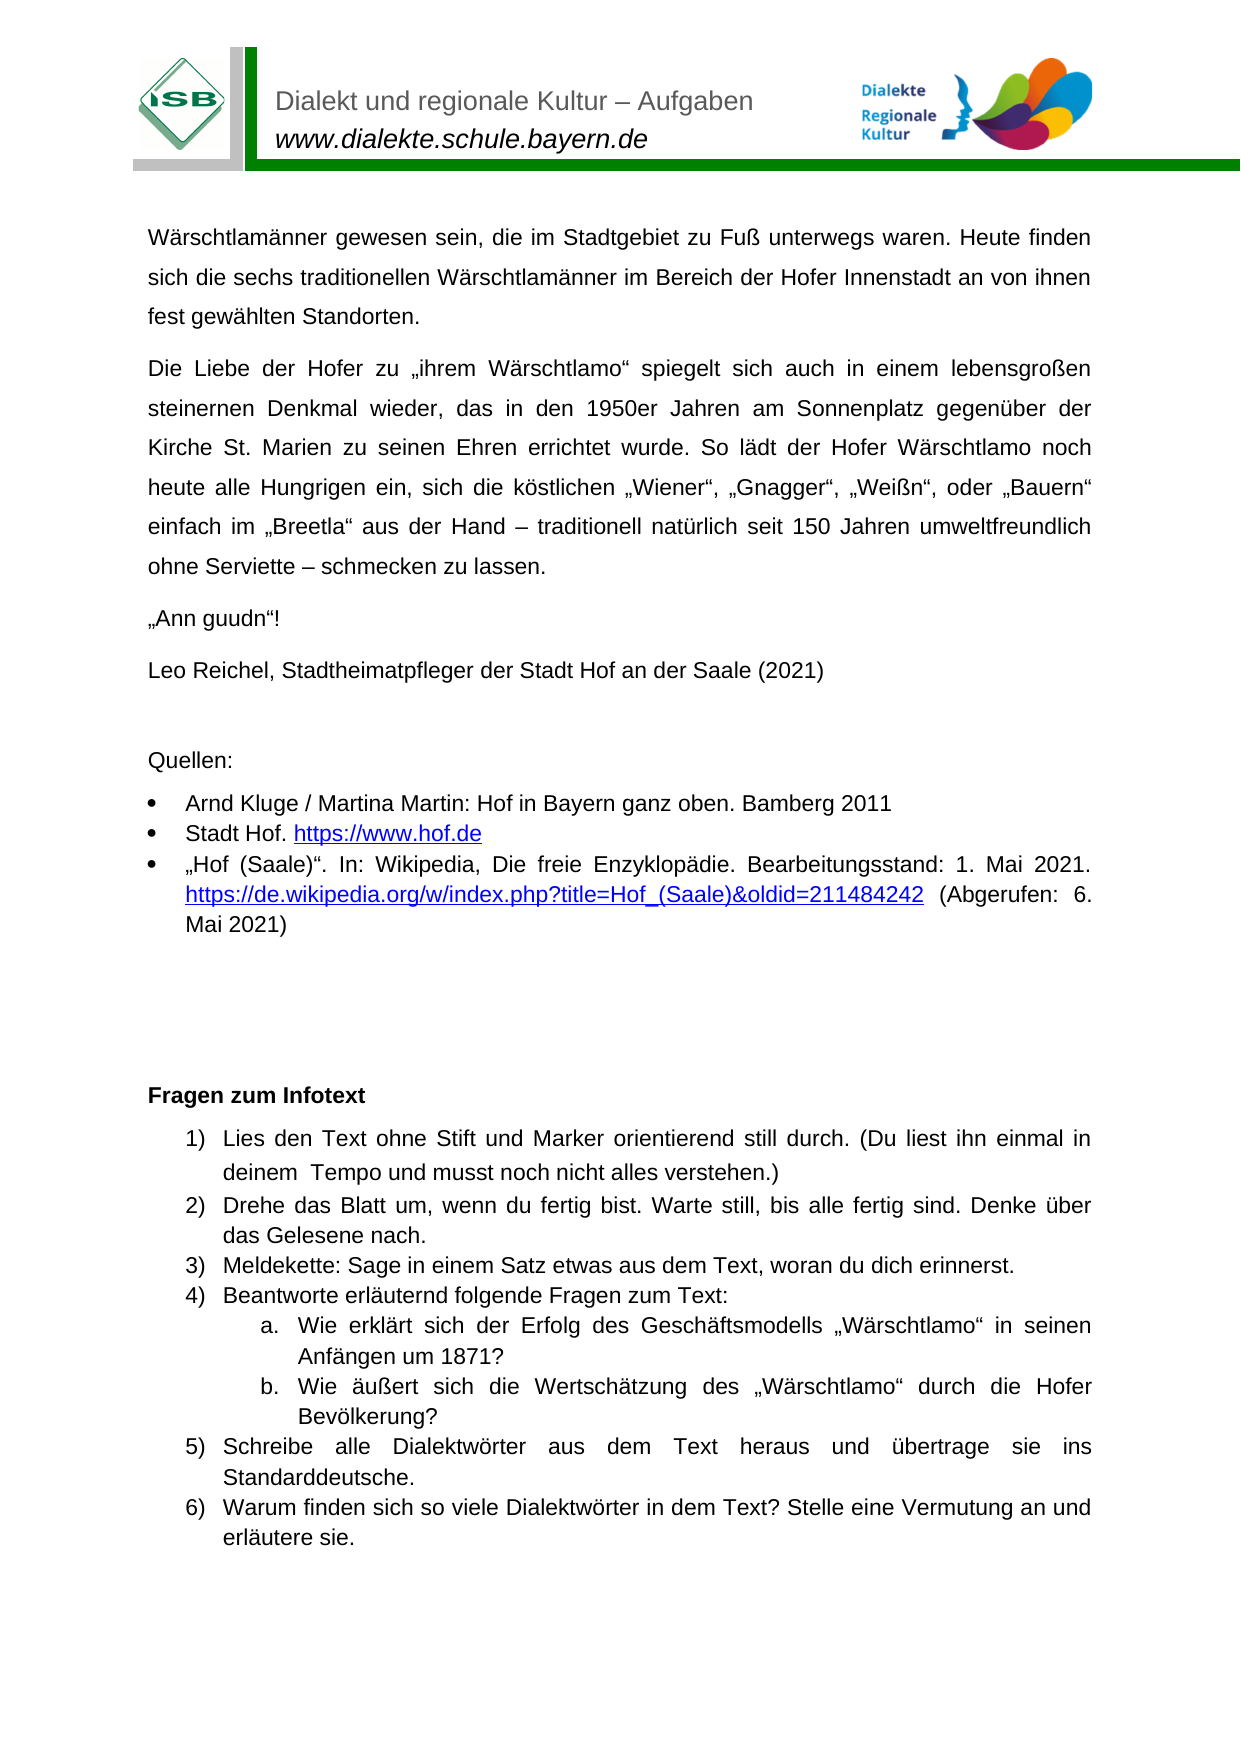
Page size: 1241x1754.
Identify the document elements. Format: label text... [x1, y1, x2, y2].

text Fragen zum Infotext [148, 1082, 1092, 1108]
picture [862, 58, 1093, 150]
text Quellen: [148, 747, 1092, 774]
list Arnd Kluge / Martina Martin: Hof in Bayern ganz oben. Bamberg 2011 [148, 790, 1092, 817]
text „Ann guudn“! [148, 605, 1092, 631]
list Beantworte erläuternd folgende Fragen zum Text: [185, 1282, 1092, 1308]
picture [138, 58, 225, 150]
list Wie erklärt sich der Erfolg des Geschäftsmodells „Wärschtlamo“ in seinen Anfängen um 1871? [260, 1312, 1092, 1369]
list Drehe das Blatt um, wenn du fertig bist. Warte still, bis alle fertig sind. Denke über das Gelesene nach. [185, 1192, 1092, 1248]
list Warum finden sich so viele Dialektwörter in dem Text? Stelle eine Vermutung an und erläutere sie. [185, 1494, 1092, 1550]
text Leo Reichel, Stadtheimatpfleger der Stadt Hof an der Saale (2021) [148, 657, 1092, 683]
list „Hof (Saale)“. In: Wikipedia, Die freie Enzyklopädie. Bearbeitungsstand: 1. Mai 2021. https://de.wikipedia.org/w/index.php?title=Hof_(Saale)&oldid=211484242 (Abgerufen: 6. Mai 2021) [148, 851, 1092, 937]
list Schreibe alle Dialektwörter aus dem Text heraus und übertrage sie ins Standarddeutsche. [185, 1433, 1092, 1490]
list Meldekette: Sage in einem Satz etwas aus dem Text, woran du dich erinnerst. [185, 1252, 1092, 1278]
list Stadt Hof. https://www.hof.de [148, 820, 1092, 847]
list Lies den Text ohne Stift und Marker orientierend still durch. (Du liest ihn einmal in deinem Tempo und musst noch nicht alles verstehen.) [185, 1124, 1092, 1187]
text Die Liebe der Hofer zu „ihrem Wärschtlamo“ spiegelt sich auch in einem lebensgroßen steinernen Denkmal wieder, das in den 1950er Jahren am Sonnenplatz gegenüber der Kirche St. Marien zu seinen Ehren errichtet wurde. So lädt der Hofer Wärschtlamo noch heute alle Hungrigen ein, sich die köstlichen „Wiener“, „Gnagger“, „Weißn“, oder „Bauern“ einfach im „Breetla“ aus der Hand – traditionell natürlich seit 150 Jahren umweltfreundlich ohne Serviette – schmecken zu lassen. [148, 355, 1092, 579]
list Wie äußert sich die Wertschätzung des „Wärschtlamo“ durch die Hofer Bevölkerung? [260, 1373, 1092, 1429]
